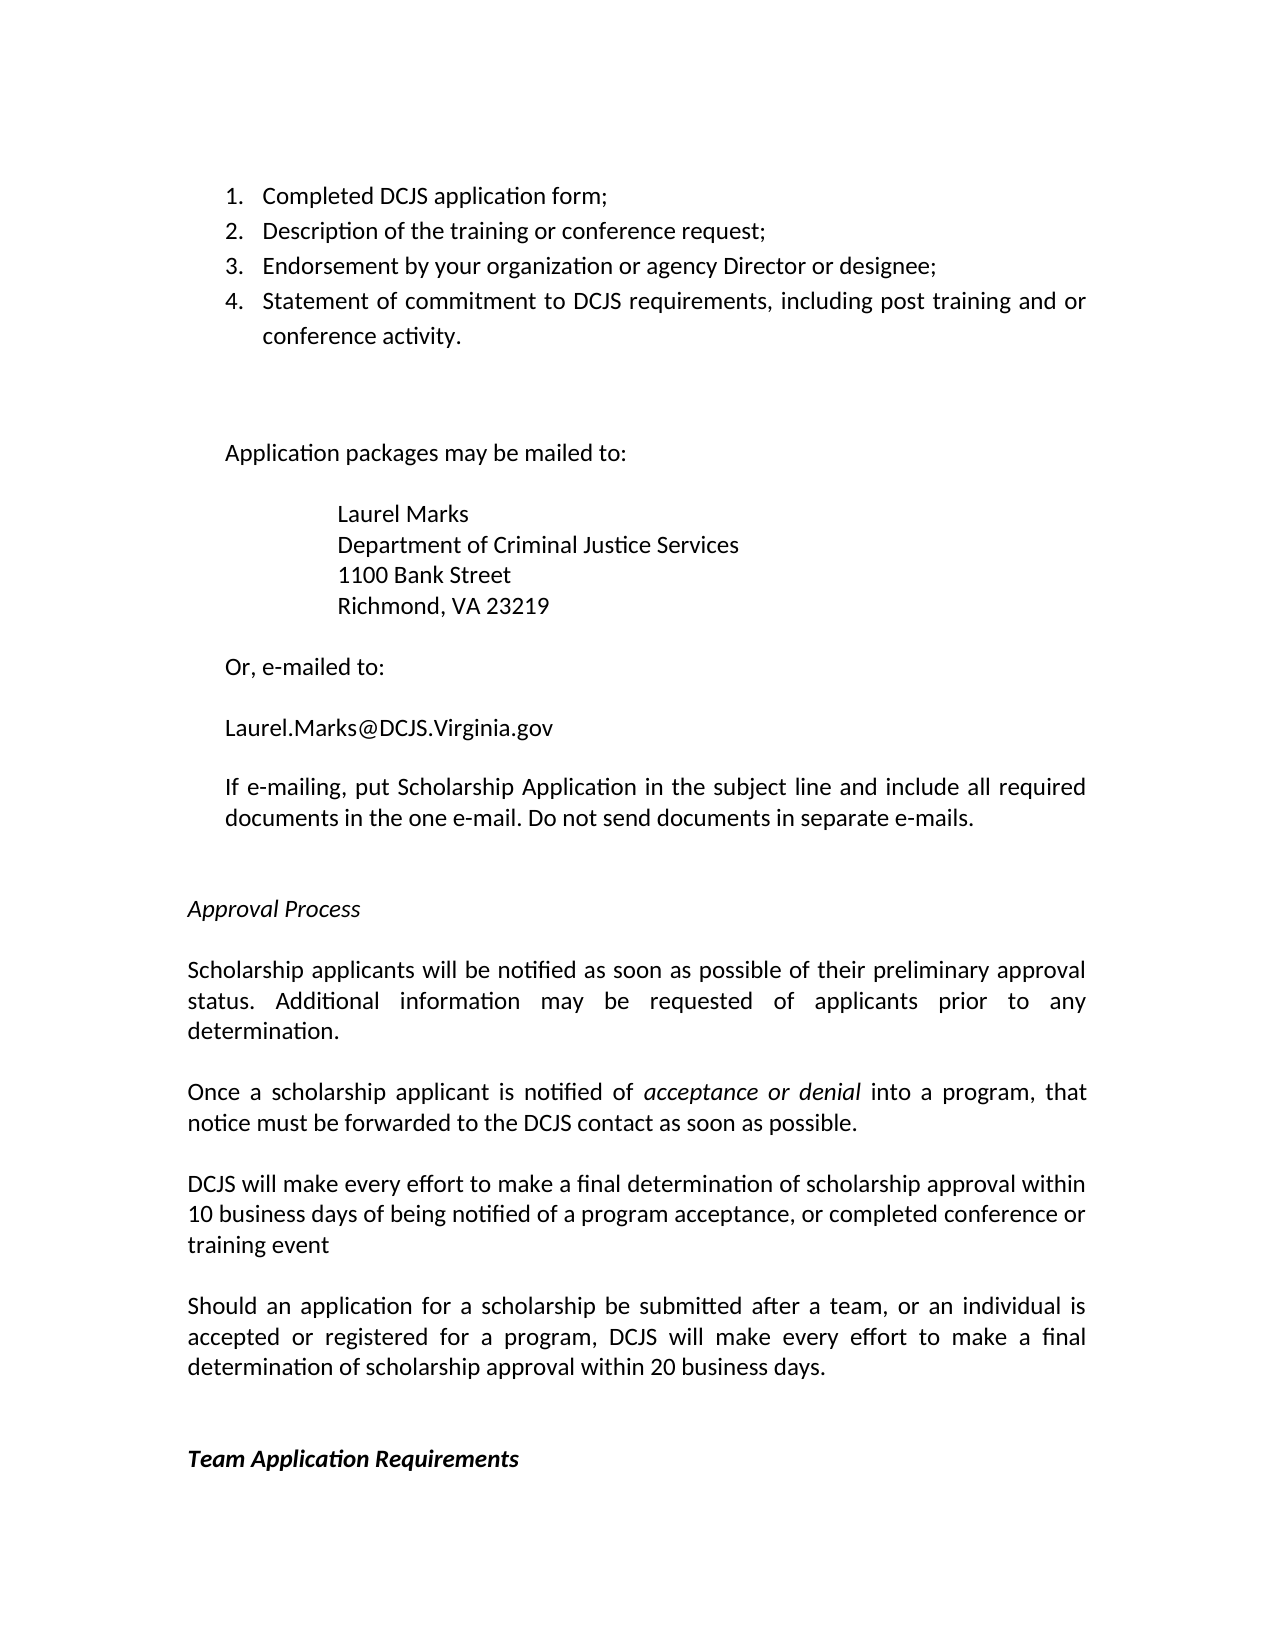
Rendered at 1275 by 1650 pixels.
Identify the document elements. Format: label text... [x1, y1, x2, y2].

text Once a scholarship applicant is notified of acceptance or denial into a program, that notice must be forwarded to the DCJS contact as soon as possible. [187, 1077, 1087, 1138]
text Should an application for a scholarship be submitted after a team, or an individual is accepted or registered for a program, DCJS will make every effort to make a final determination of scholarship approval within 20 business days. [187, 1290, 1087, 1382]
text DCJS will make every effort to make a final determination of scholarship approval within 10 business days of being notified of a program acceptance, or completed conference or training event [187, 1168, 1087, 1260]
text Or, e-mailed to: [225, 651, 1087, 682]
text Approval Process [187, 893, 1087, 924]
text Application packages may be mailed to: [225, 437, 1087, 468]
text Laurel.Marks@DCJS.Virginia.gov [225, 712, 1087, 743]
text If e-mailing, put Scholarship Application in the subject line and include all required documents in the one e-mail. Do not send documents in separate e-mails. [225, 771, 1087, 832]
list Description of the training or conference request; [225, 216, 1087, 246]
list Completed DCJS application form; [225, 181, 1087, 211]
text Department of Criminal Justice Services [337, 529, 1087, 559]
text Richmond, VA 23219 [337, 590, 1087, 621]
list Statement of commitment to DCJS requirements, including post training and or conference activity. [225, 286, 1087, 351]
list Endorsement by your organization or agency Director or designee; [225, 251, 1087, 281]
text Scholarship applicants will be notified as soon as possible of their preliminary approval status. Additional information may be requested of applicants prior to any determination. [187, 954, 1087, 1046]
text 1100 Bank Street [337, 559, 1087, 590]
text Laurel Marks [337, 498, 1087, 529]
text Team Application Requirements [187, 1443, 1087, 1473]
